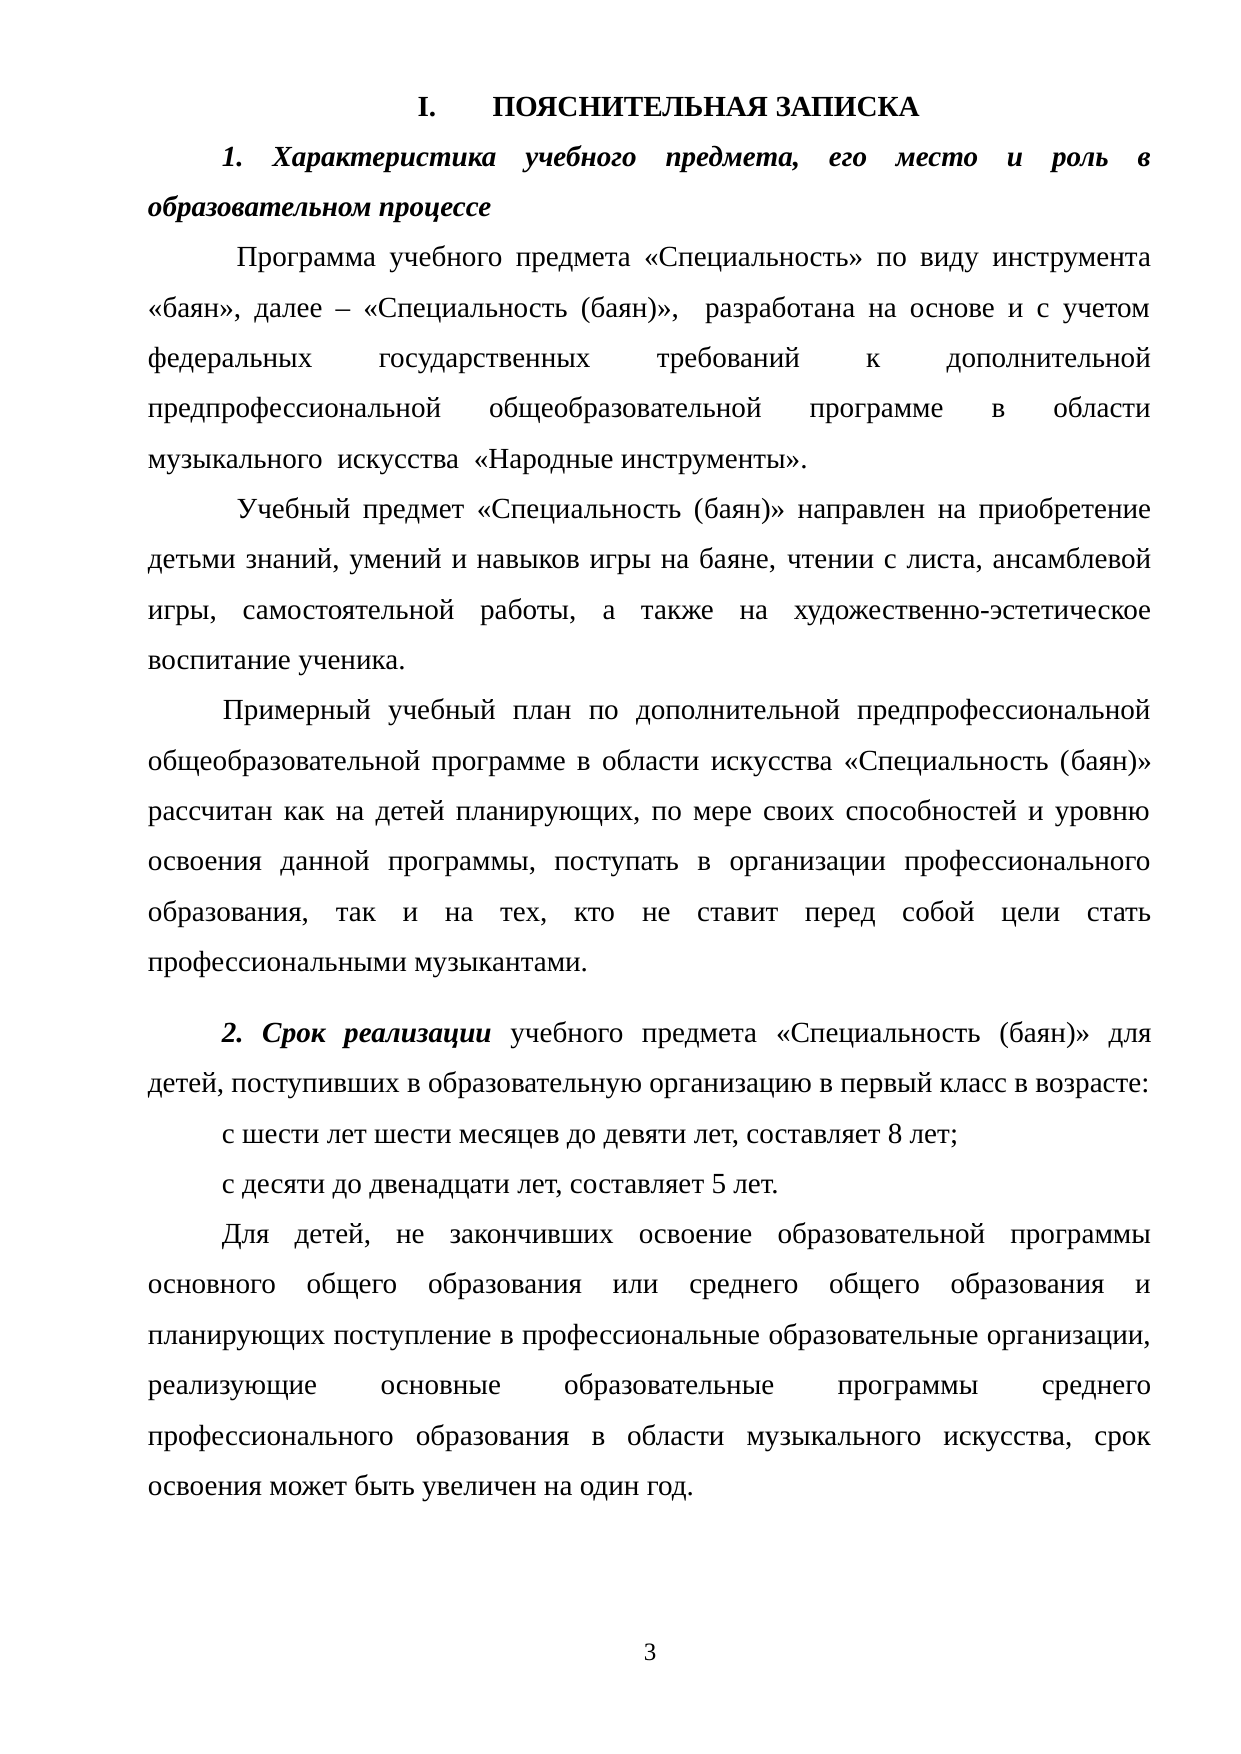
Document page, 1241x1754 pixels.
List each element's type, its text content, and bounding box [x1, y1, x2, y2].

text 1. Характеристика учебного предмета, его место и роль в образовательном процессе [148, 139, 1152, 223]
text с десяти до двенадцати лет, составляет 5 лет. [148, 1166, 1152, 1199]
text с шести лет шести месяцев до девяти лет, составляет 8 лет; [148, 1116, 1152, 1149]
text Учебный предмет «Специальность (баян)» направлен на приобретение детьми знаний, умений и навыков игры на баяне, чтении с листа, ансамблевой игры, самостоятельной работы, а также на художественно-эстетическое воспитание ученика. [148, 491, 1152, 676]
list ПОЯСНИТЕЛЬНАЯ ЗАПИСКА [185, 89, 1152, 122]
text Для детей, не закончивших освоение образовательной программы основного общего образования или среднего общего образования и планирующих поступление в профессиональные образовательные организации, реализующие основные образовательные программы среднего профессионального образования в области музыкального искусства, срок освоения может быть увеличен на один год. [148, 1216, 1152, 1501]
text Примерный учебный план по дополнительной предпрофессиональной общеобразовательной программе в области искусства «Специальность (баян)» рассчитан как на детей планирующих, по мере своих способностей и уровню освоения данной программы, поступать в организации профессионального образования, так и на тех, кто не ставит перед собой цели стать профессиональными музыкантами. [148, 692, 1152, 977]
text Программа учебного предмета «Специальность» по виду инструмента «баян», далее – «Специальность (баян)», разработана на основе и с учетом федеральных государственных требований к дополнительной предпрофессиональной общеобразовательной программе в области музыкального искусства «Народные инструменты». [148, 239, 1152, 474]
text 2. Срок реализации учебного предмета «Специальность (баян)» для детей, поступивших в образовательную организацию в первый класс в возрасте: [148, 1015, 1152, 1099]
